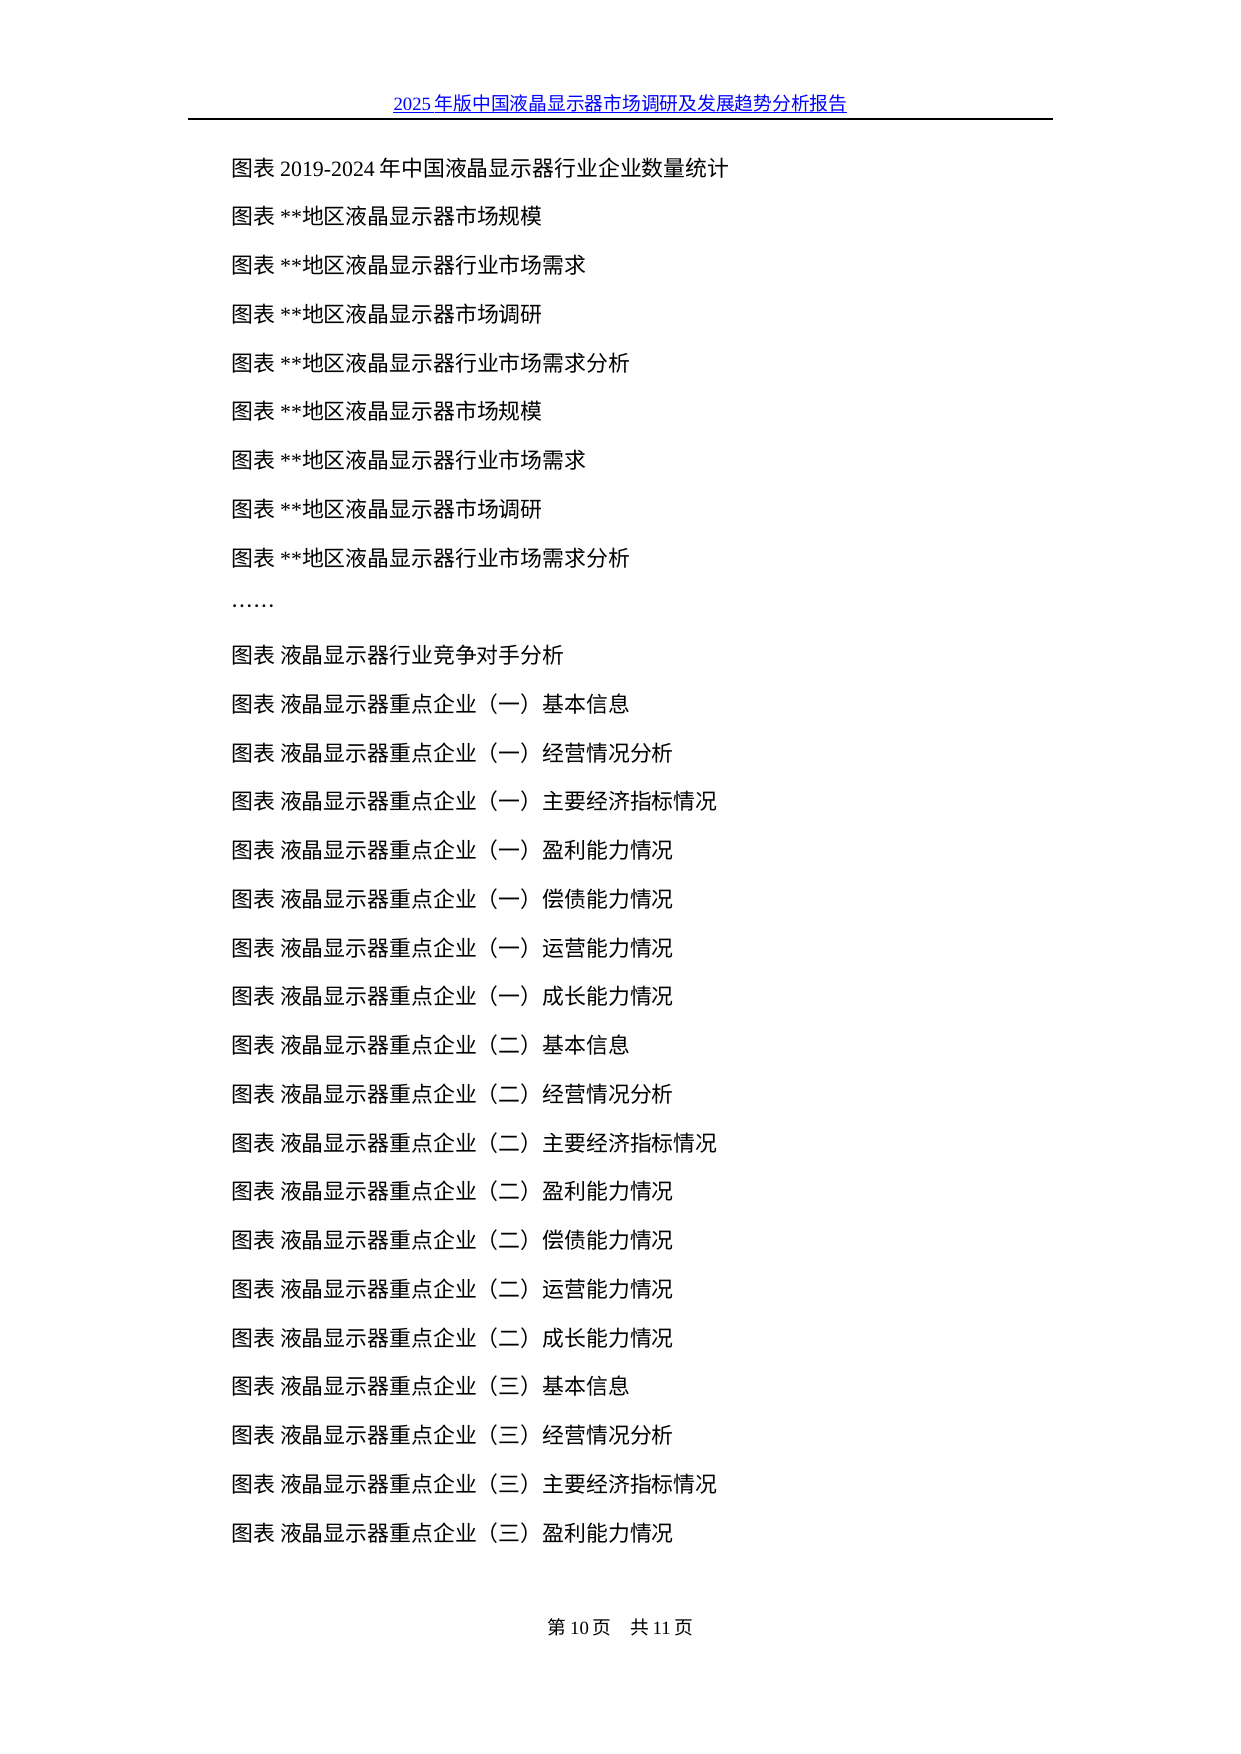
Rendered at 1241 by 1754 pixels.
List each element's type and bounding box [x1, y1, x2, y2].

text [187, 150, 1053, 1548]
